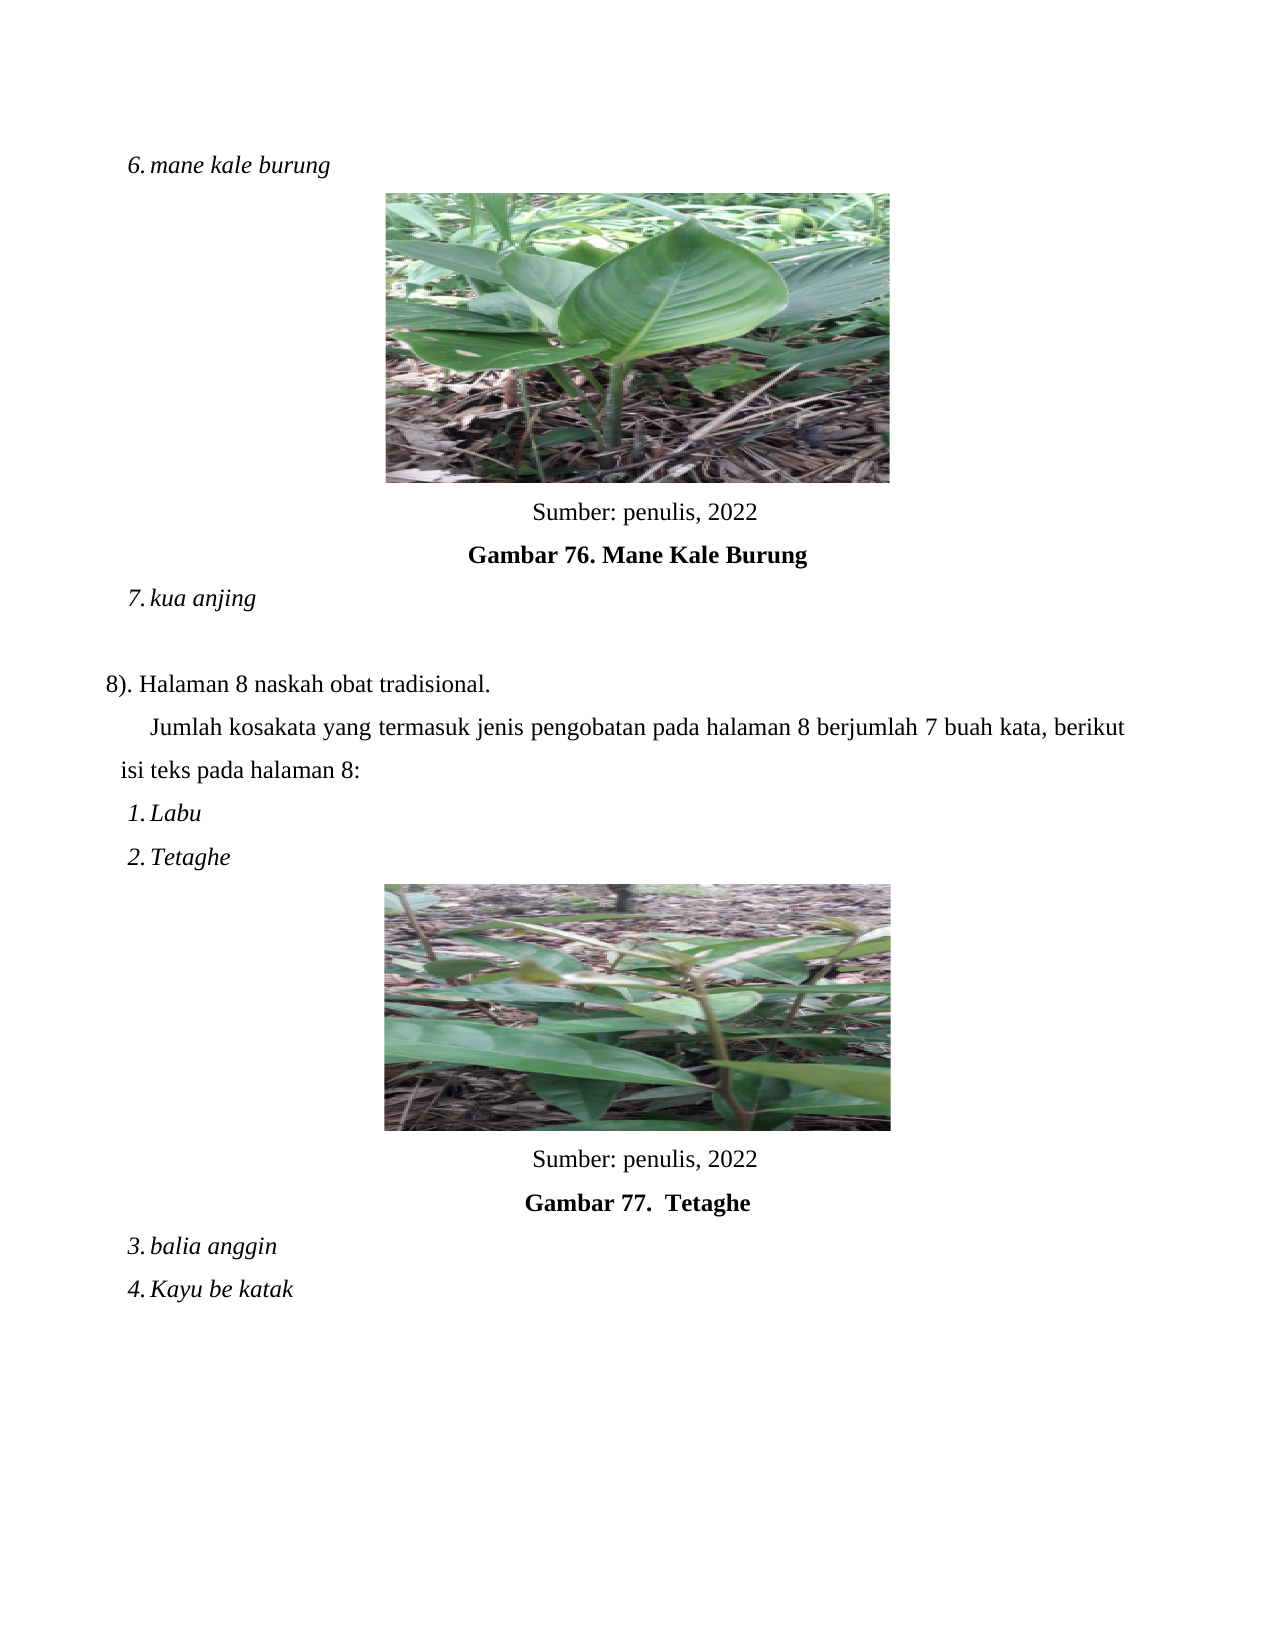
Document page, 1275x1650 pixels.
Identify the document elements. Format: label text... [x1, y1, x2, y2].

list Sumber: penulis, 2022 [165, 497, 1125, 525]
list mane kale burung [127, 150, 1125, 179]
list balia anggin [127, 1231, 1125, 1259]
list Jumlah kosakata yang termasuk jenis pengobatan pada halaman 8 berjumlah 7 buah kata, berikut isi teks pada halaman 8: [120, 712, 1125, 784]
list Tetaghe [127, 842, 1125, 870]
text Gambar 77. Tetaghe [150, 1188, 1125, 1216]
list Sumber: penulis, 2022 [165, 1144, 1125, 1173]
text 8). Halaman 8 naskah obat tradisional. [106, 669, 1125, 698]
list Labu [127, 798, 1125, 827]
list Kayu be katak [127, 1274, 1125, 1303]
text Gambar 76. Mane Kale Burung [150, 540, 1125, 568]
picture [384, 884, 891, 1131]
picture [385, 193, 890, 483]
list kua anjing [127, 583, 1125, 612]
